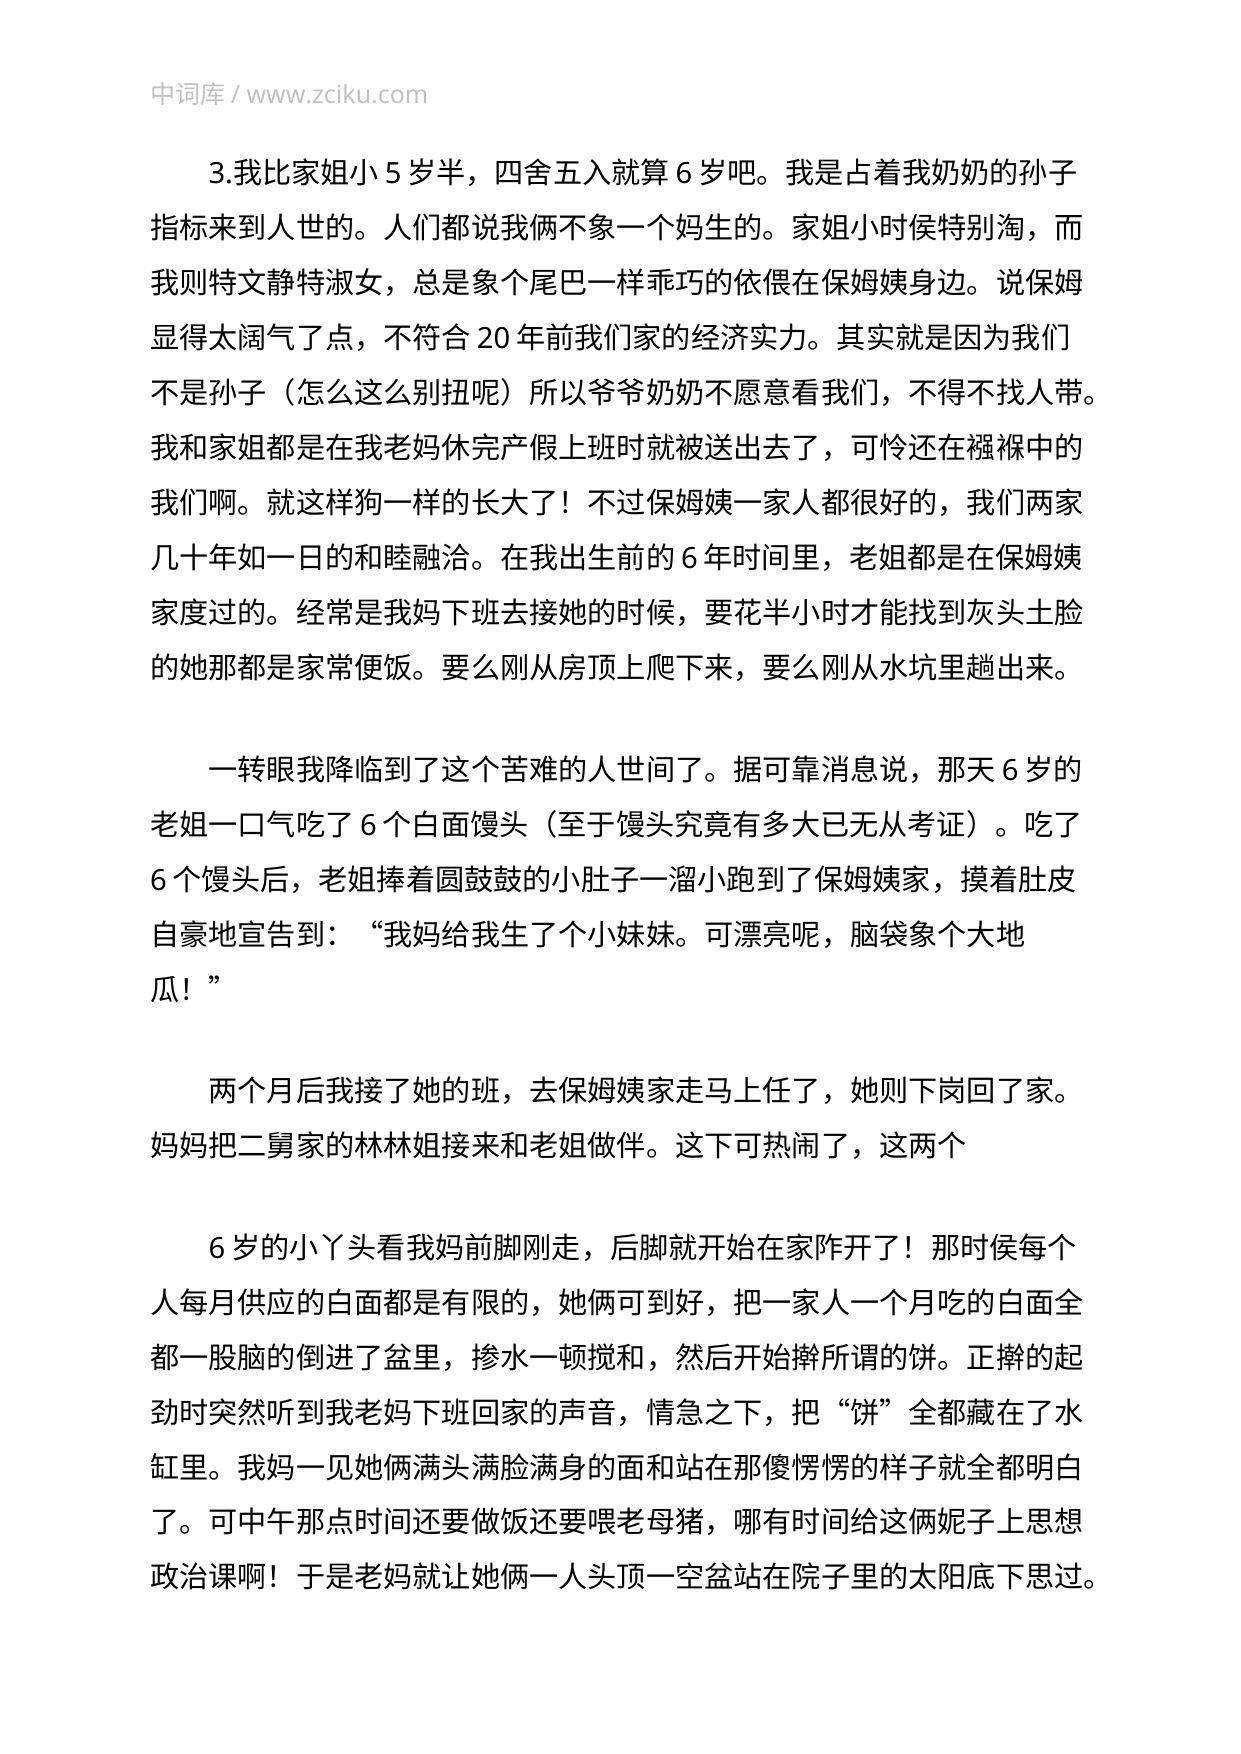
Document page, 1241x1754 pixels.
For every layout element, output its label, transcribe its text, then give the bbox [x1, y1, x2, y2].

text 两个月后我接了她的班，去保姆姨家走马上任了，她则下岗回了家。妈妈把二舅家的林林姐接来和老姐做伴。这下可热闹了，这两个 [150, 1068, 1090, 1165]
text 一转眼我降临到了这个苦难的人世间了。据可靠消息说，那天6岁的老姐一口气吃了6个白面馒头（至于馒头究竟有多大已无从考证）。吃了6个馒头后，老姐捧着圆鼓鼓的小肚子一溜小跑到了保姆姨家，摸着肚皮自豪地宣告到：“我妈给我生了个小妹妹。可漂亮呢，脑袋象个大地瓜！” [150, 746, 1090, 1008]
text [150, 1224, 1090, 1596]
text 3.我比家姐小5岁半，四舍五入就算6岁吧。我是占着我奶奶的孙子指标来到人世的。人们都说我俩不象一个妈生的。家姐小时侯特别淘，而我则特文静特淑女，总是象个尾巴一样乖巧的依偎在保姆姨身边。说保姆显得太阔气了点，不符合20年前我们家的经济实力。其实就是因为我们不是孙子（怎么这么别扭呢）所以爷爷奶奶不愿意看我们，不得不找人带。我和家姐都是在我老妈休完产假上班时就被送出去了，可怜还在襁褓中的我们啊。就这样狗一样的长大了！不过保姆姨一家人都很好的，我们两家几十年如一日的和睦融洽。在我出生前的6年时间里，老姐都是在保姆姨家度过的。经常是我妈下班去接她的时候，要花半小时才能找到灰头土脸的她那都是家常便饭。要么刚从房顶上爬下来，要么刚从水坑里趟出来。 [150, 150, 1090, 687]
